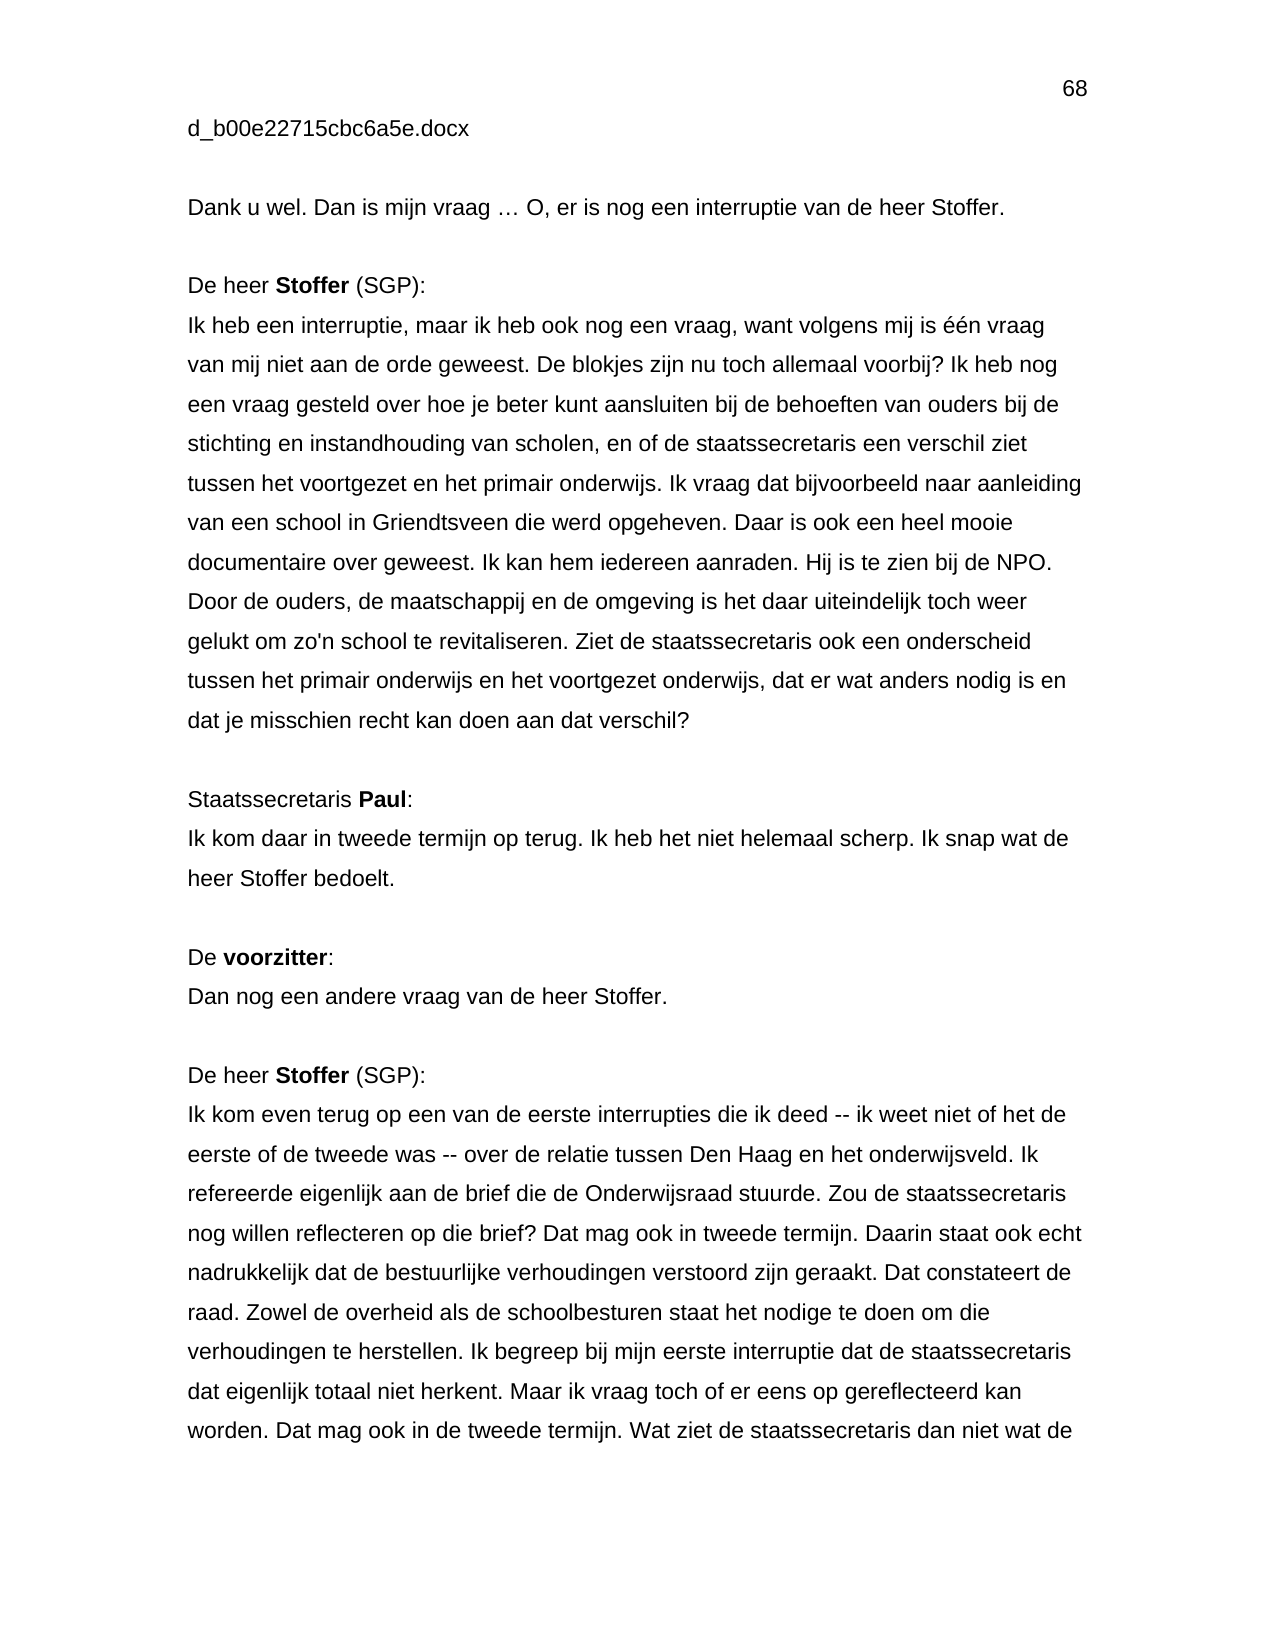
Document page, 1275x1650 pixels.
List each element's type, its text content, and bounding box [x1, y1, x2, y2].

text Dank u wel. Dan is mijn vraag … O, er is nog een interruptie van de heer Stoffer. [187, 193, 1087, 220]
text De heer Stoffer (SGP): [187, 272, 1087, 299]
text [187, 1101, 1087, 1444]
text Ik heb een interruptie, maar ik heb ook nog een vraag, want volgens mij is één vraag van mij niet aan de orde geweest. De blokjes zijn nu toch allemaal voorbij? Ik heb nog een vraag gesteld over hoe je beter kunt aansluiten bij de behoeften van ouders bij de stichting en instandhouding van scholen, en of de staatssecretaris een verschil ziet tussen het voortgezet en het primair onderwijs. Ik vraag dat bijvoorbeeld naar aanleiding van een school in Griendtsveen die werd opgeheven. Daar is ook een heel mooie documentaire over geweest. Ik kan hem iedereen aanraden. Hij is te zien bij de NPO. Door de ouders, de maatschappij en de omgeving is het daar uiteindelijk toch weer gelukt om zo'n school te revitaliseren. Ziet de staatssecretaris ook een onderscheid tussen het primair onderwijs en het voortgezet onderwijs, dat er wat anders nodig is en dat je misschien recht kan doen aan dat verschil? [187, 312, 1087, 733]
text Staatssecretaris Paul: [187, 786, 1087, 812]
text Ik kom daar in tweede termijn op terug. Ik heb het niet helemaal scherp. Ik snap wat de heer Stoffer bedoelt. [187, 825, 1087, 891]
text De voorzitter: [187, 943, 1087, 970]
text De heer Stoffer (SGP): [187, 1062, 1087, 1088]
text Dan nog een andere vraag van de heer Stoffer. [187, 983, 1087, 1009]
